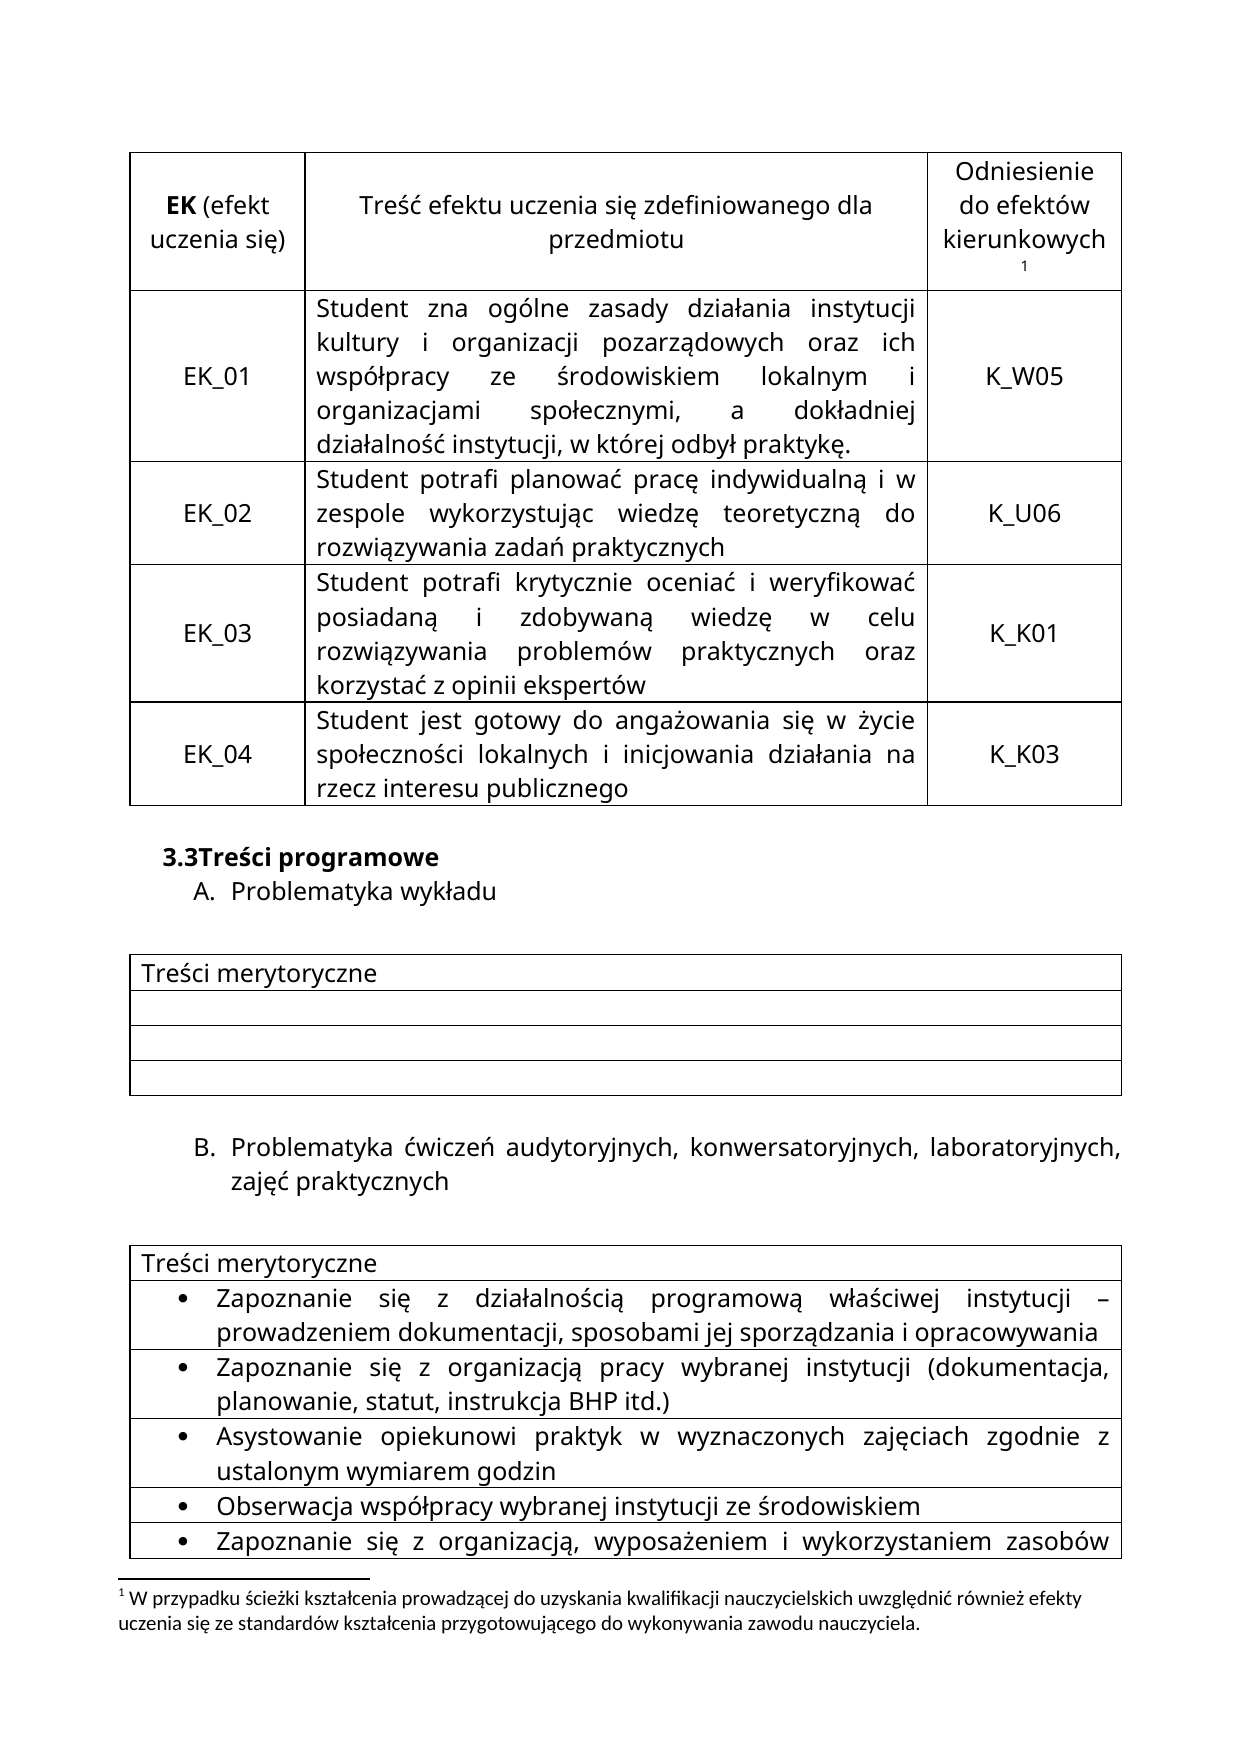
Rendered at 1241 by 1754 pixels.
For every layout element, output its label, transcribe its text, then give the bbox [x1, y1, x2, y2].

table_header EK (efekt uczenia się) [131, 153, 304, 289]
table_cell Zapoznanie się z działalnością programową właściwej instytucji – prowadzeniem dokumentacji, sposobami jej sporządzania i opracowywania [131, 1281, 1121, 1349]
table_cell Student jest gotowy do angażowania się w życie społeczności lokalnych i inicjowania działania na rzecz interesu publicznego [306, 703, 927, 804]
table_cell [131, 1026, 1121, 1060]
table_header Treści merytoryczne [131, 955, 1121, 989]
list 3.3Treści programowe [162, 840, 1122, 874]
table_cell Student potrafi planować pracę indywidualną i w zespole wykorzystując wiedzę teoretyczną do rozwiązywania zadań praktycznych [306, 462, 927, 564]
table_cell EK_01 [131, 291, 304, 461]
list Problematyka wykładu [193, 874, 1122, 908]
table_cell [131, 1061, 1121, 1095]
table_cell Asystowanie opiekunowi praktyk w wyznaczonych zajęciach zgodnie z ustalonym wymiarem godzin [131, 1419, 1121, 1487]
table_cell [131, 1523, 1121, 1557]
table_cell Obserwacja współpracy wybranej instytucji ze środowiskiem [131, 1488, 1121, 1522]
table_cell EK_02 [131, 462, 304, 564]
table_cell K_U06 [928, 462, 1121, 564]
table_header Treści merytoryczne [131, 1246, 1121, 1280]
table_header Treść efektu uczenia się zdefiniowanego dla przedmiotu [306, 153, 927, 289]
table_cell K_W05 [928, 291, 1121, 461]
list Problematyka ćwiczeń audytoryjnych, konwersatoryjnych, laboratoryjnych, zajęć praktycznych [193, 1130, 1122, 1198]
table_cell Zapoznanie się z organizacją pracy wybranej instytucji (dokumentacja, planowanie, statut, instrukcja BHP itd.) [131, 1350, 1121, 1418]
table_cell K_K03 [928, 703, 1121, 804]
table_cell EK_03 [131, 565, 304, 701]
table_cell Student zna ogólne zasady działania instytucji kultury i organizacji pozarządowych oraz ich współpracy ze środowiskiem lokalnym i organizacjami społecznymi, a dokładniej działalność instytucji, w której odbył praktykę. [306, 291, 927, 461]
table_cell Student potrafi krytycznie oceniać i weryfikować posiadaną i zdobywaną wiedzę w celu rozwiązywania problemów praktycznych oraz korzystać z opinii ekspertów [306, 565, 927, 701]
table_header Odniesienie do efektów kierunkowych [928, 153, 1121, 289]
table_cell EK_04 [131, 703, 304, 804]
table_cell K_K01 [928, 565, 1121, 701]
table_cell [131, 991, 1121, 1024]
